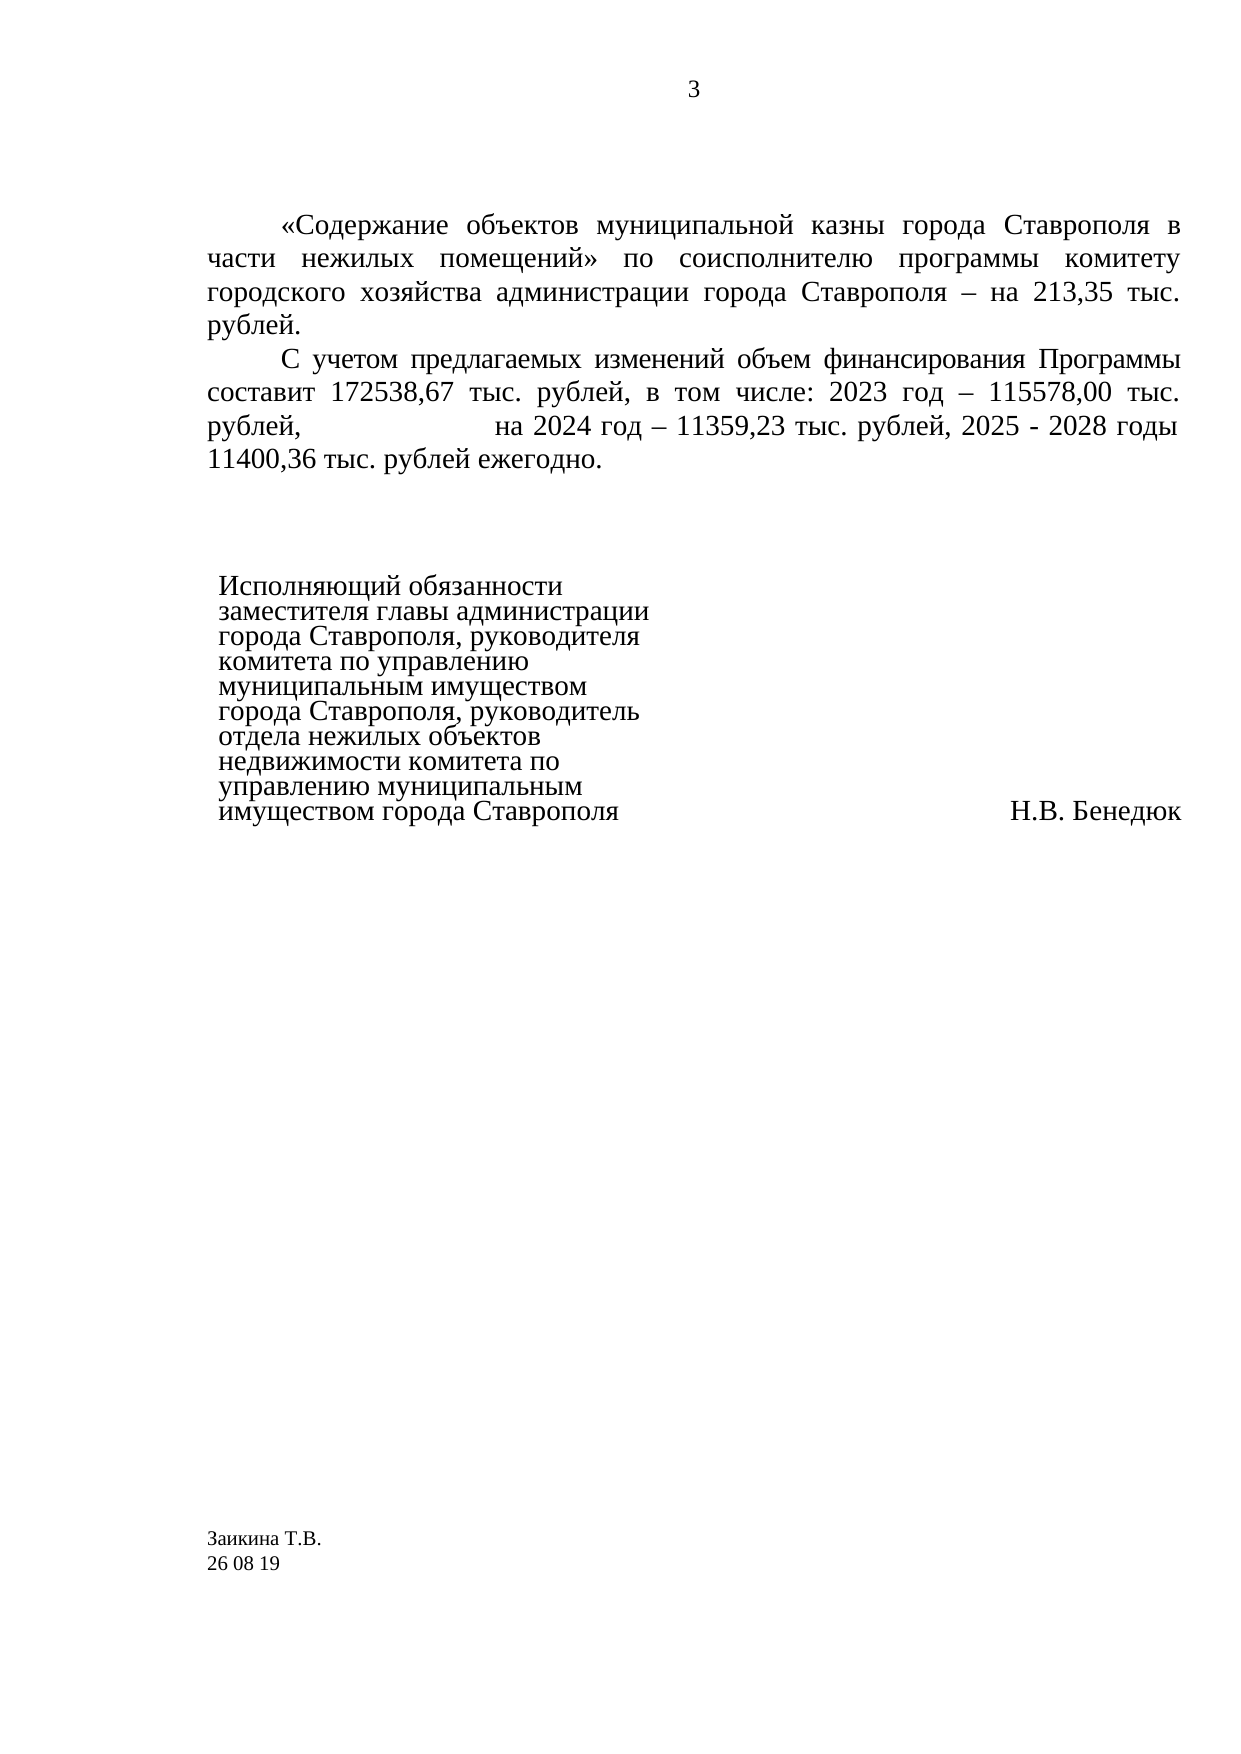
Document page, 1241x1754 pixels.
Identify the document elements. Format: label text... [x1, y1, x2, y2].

text Заикина Т.В. [207, 1526, 1181, 1551]
text С учетом предлагаемых изменений объем финансирования Программы составит 172538,67 тыс. рублей, в том числе: 2023 год – 115578,00 тыс. рублей, на 2024 год – 11359,23 тыс. рублей, 2025 - 2028 годы 11400,36 тыс. рублей ежегодно. [207, 341, 1181, 475]
table_header Исполняющий обязанности заместителя главы администрации города Ставрополя, руководителя комитета по управлению муниципальным имуществом города Ставрополя, руководитель отдела нежилых объектов недвижимости комитета по управлению муниципальным имуществом города Ставрополя [207, 576, 676, 826]
table_header Н.В. Бенедюк [676, 576, 1193, 826]
text «Содержание объектов муниципальной казны города Ставрополя в части нежилых помещений» по соисполнителю программы комитету городского хозяйства администрации города Ставрополя – на 213,35 тыс. рублей. [207, 207, 1181, 341]
text 26 08 19 [207, 1551, 1181, 1576]
